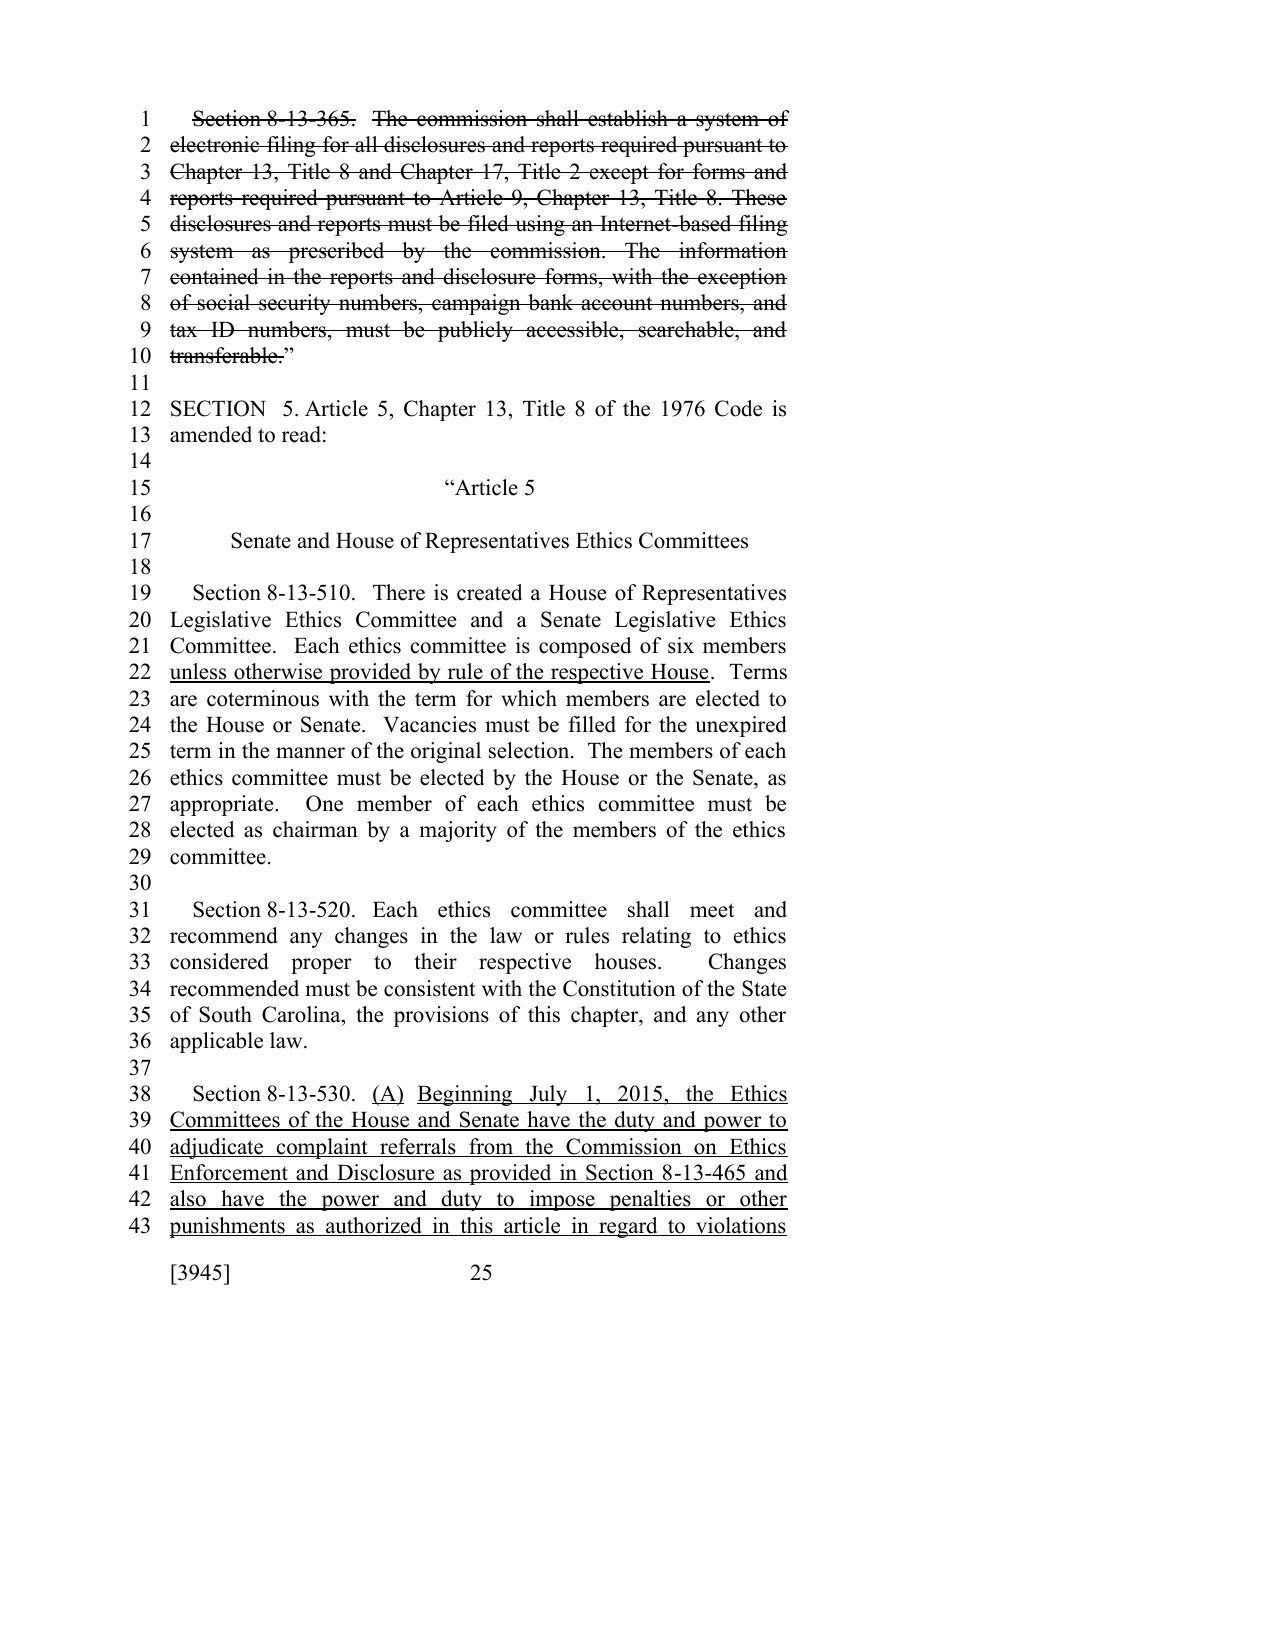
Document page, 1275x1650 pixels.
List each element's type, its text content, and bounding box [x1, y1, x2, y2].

text SECTION 5. Article 5, Chapter 13, Title 8 of the 1976 Code is amended to read: [169, 395, 787, 448]
text Section 8-13-520. Each ethics committee shall meet and recommend any changes in the law or rules relating to ethics considered proper to their respective houses. Changes recommended must be consistent with the Constitution of the State of South Carolina, the provisions of this chapter, and any other applicable law. [169, 896, 787, 1054]
text Senate and House of Representatives Ethics Committees [169, 527, 787, 553]
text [169, 1209, 787, 1235]
text Section 8-13-510. There is created a House of Representatives Legislative Ethics Committee and a Senate Legislative Ethics Committee. Each ethics committee is composed of six members unless otherwise provided by rule of the respective House. Terms are coterminous with the term for which members are elected to the House or Senate. Vacancies must be filled for the unexpired term in the manner of the original selection. The members of each ethics committee must be elected by the House or the Senate, as appropriate. One member of each ethics committee must be elected as chairman by a majority of the members of the ethics committee. [169, 579, 787, 869]
text “Article 5 [169, 474, 787, 500]
